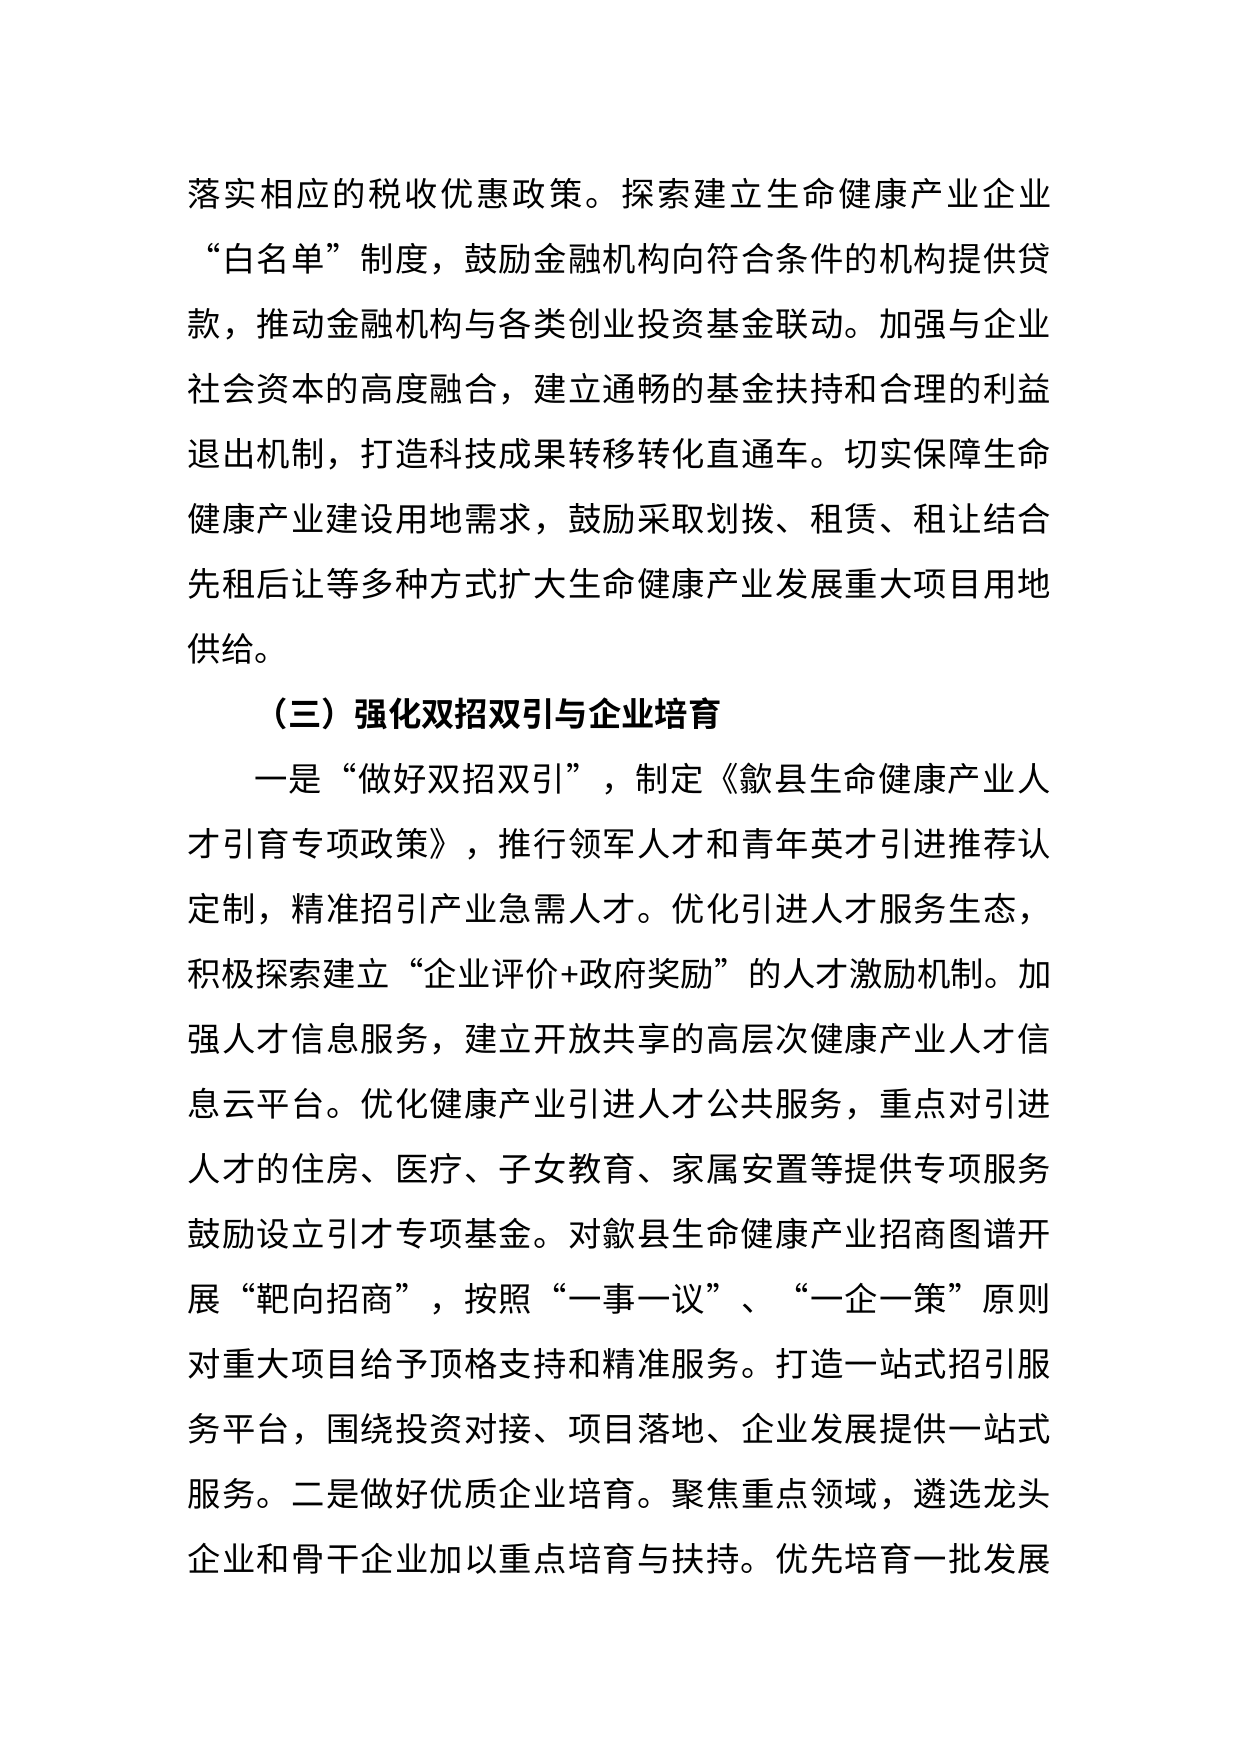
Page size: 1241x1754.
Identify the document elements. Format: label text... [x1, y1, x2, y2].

subtitle （三）强化双招双引与企业培育 [187, 680, 1053, 745]
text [187, 160, 1053, 680]
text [187, 745, 1053, 1590]
